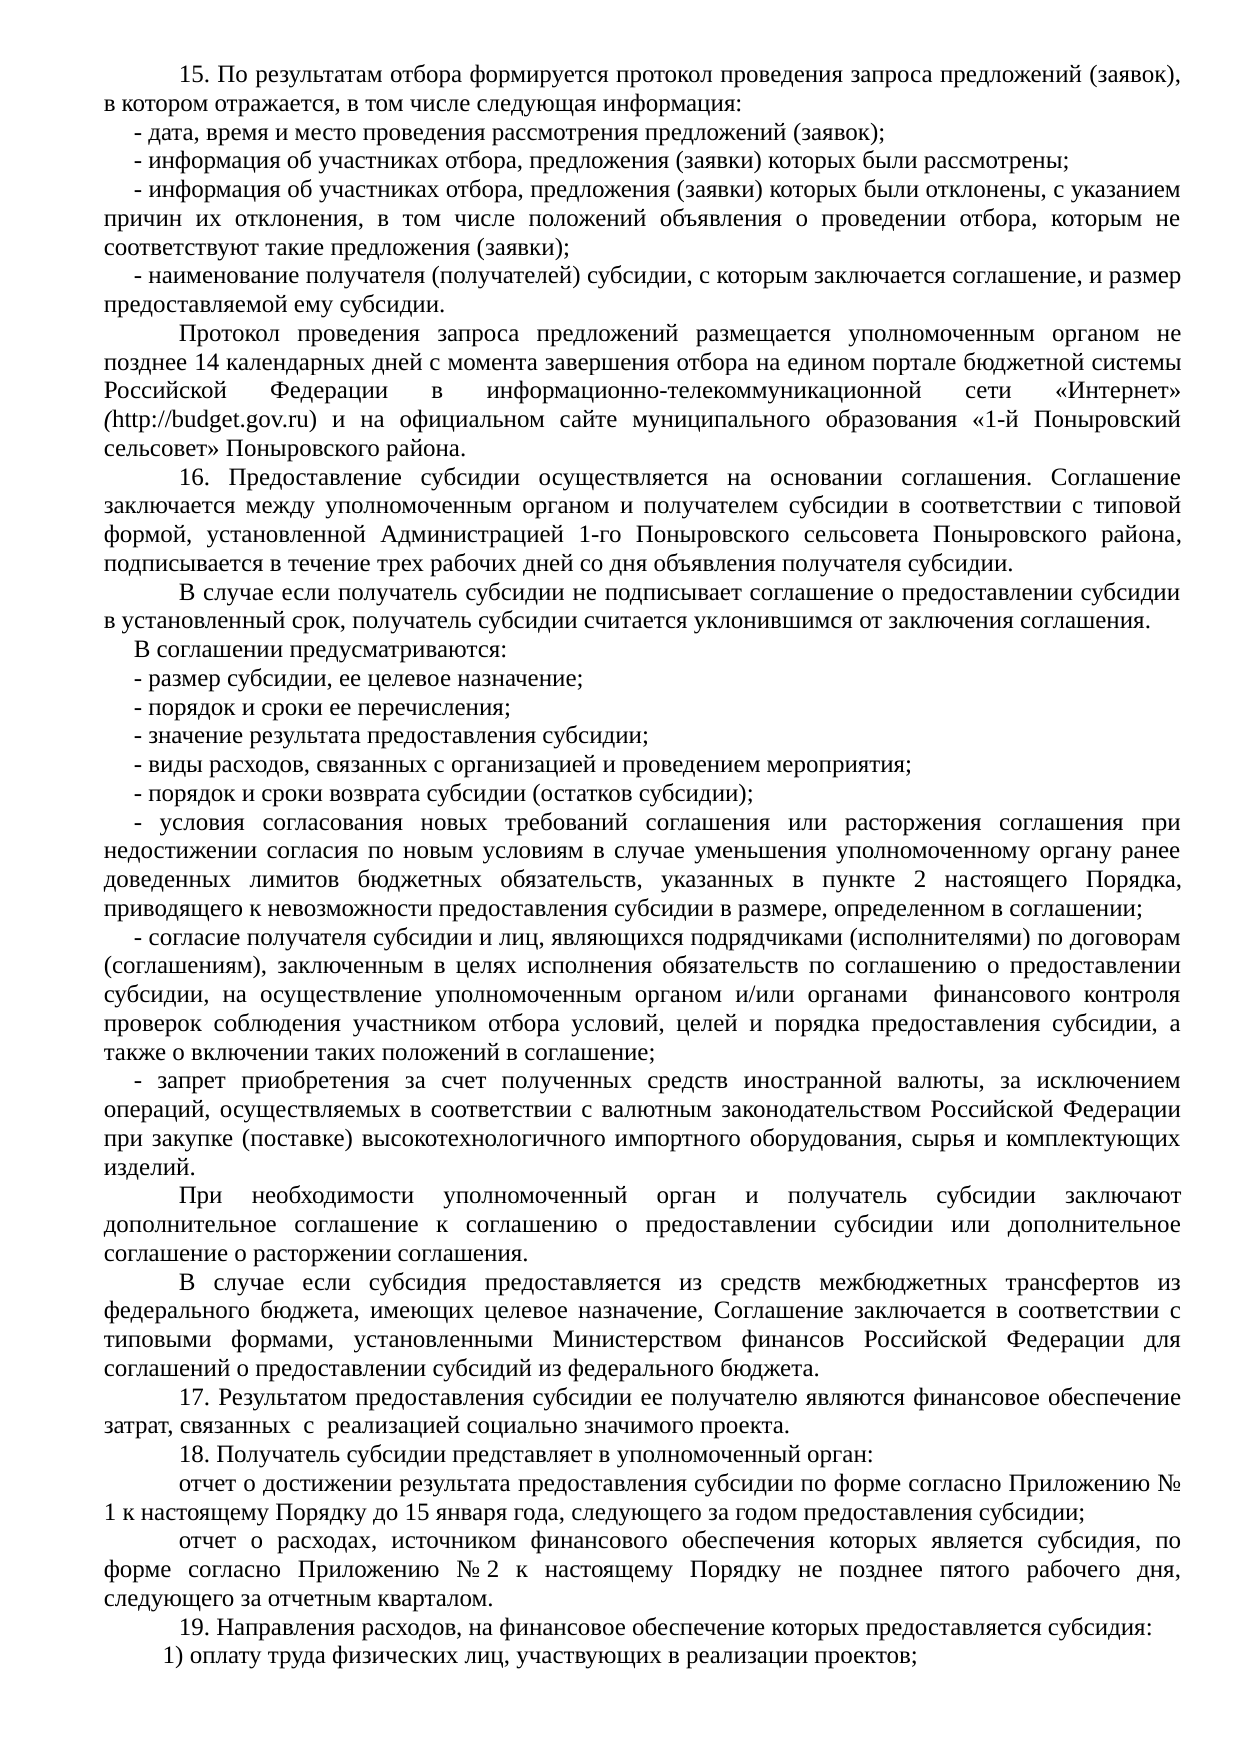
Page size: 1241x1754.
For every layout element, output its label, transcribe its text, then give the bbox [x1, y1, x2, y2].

text - значение результата предоставления субсидии; [103, 720, 1182, 749]
text отчет о расходах, источником финансового обеспечения которых является субсидия, по форме согласно Приложению № 2 к настоящему Порядку не позднее пятого рабочего дня, следующего за отчетным кварталом. [103, 1525, 1182, 1612]
text В соглашении предусматриваются: [103, 634, 1182, 663]
text 1) оплату труда физических лиц, участвующих в реализации проектов; [103, 1640, 1182, 1669]
text 17. Результатом предоставления субсидии ее получателю являются финансовое обеспечение затрат, связанных с реализацией социально значимого проекта. [103, 1382, 1182, 1439]
text В случае если субсидия предоставляется из средств межбюджетных трансфертов из федерального бюджета, имеющих целевое назначение, Соглашение заключается в соответствии с типовыми формами, установленными Министерством финансов Российской Федерации для соглашений о предоставлении субсидий из федерального бюджета. [103, 1267, 1182, 1382]
text - запрет приобретения за счет полученных средств иностранной валюты, за исключением операций, осуществляемых в соответствии с валютным законодательством Российской Федерации при закупке (поставке) высокотехнологичного импортного оборудования, сырья и комплектующих изделий. [103, 1065, 1182, 1180]
text В случае если получатель субсидии не подписывает соглашение о предоставлении субсидии в установленный срок, получатель субсидии считается уклонившимся от заключения соглашения. [103, 577, 1182, 634]
text При необходимости уполномоченный орган и получатель субсидии заключают дополнительное соглашение к соглашению о предоставлении субсидии или дополнительное соглашение о расторжении соглашения. [103, 1180, 1182, 1267]
text - размер субсидии, ее целевое назначение; [103, 663, 1182, 692]
text - согласие получателя субсидии и лиц, являющихся подрядчиками (исполнителями) по договорам (соглашениям), заключенным в целях исполнения обязательств по соглашению о предоставлении субсидии, на осуществление уполномоченным органом и/или органами финансового контроля проверок соблюдения участником отбора условий, целей и порядка предоставления субсидии, а также о включении таких положений в соглашение; [103, 922, 1182, 1065]
text - дата, время и место проведения рассмотрения предложений (заявок); [103, 117, 1182, 145]
text - условия согласования новых требований соглашения или расторжения соглашения при недостижении согласия по новым условиям в случае уменьшения уполномоченному органу ранее доведенных лимитов бюджетных обязательств, указанных в пункте 2 настоящего Порядка, приводящего к невозможности предоставления субсидии в размере, определенном в соглашении; [103, 807, 1182, 922]
text Протокол проведения запроса предложений размещается уполномоченным органом не позднее 14 календарных дней с момента завершения отбора на едином портале бюджетной системы Российской Федерации в информационно-телекоммуникационной сети «Интернет» (http://budget.gov.ru) и на официальном сайте муниципального образования «1-й Поныровский сельсовет» Поныровского района. [103, 318, 1182, 462]
text - информация об участниках отбора, предложения (заявки) которых были отклонены, с указанием причин их отклонения, в том числе положений объявления о проведении отбора, которым не соответствуют такие предложения (заявки); [103, 174, 1182, 260]
text отчет о достижении результата предоставления субсидии по форме согласно Приложению № 1 к настоящему Порядку до 15 января года, следующего за годом предоставления субсидии; [103, 1468, 1182, 1525]
text - порядок и сроки возврата субсидии (остатков субсидии); [103, 778, 1182, 807]
text - информация об участниках отбора, предложения (заявки) которых были рассмотрены; [103, 145, 1182, 174]
text - наименование получателя (получателей) субсидии, с которым заключается соглашение, и размер предоставляемой ему субсидии. [103, 260, 1182, 318]
text - порядок и сроки ее перечисления; [103, 692, 1182, 720]
text 16. Предоставление субсидии осуществляется на основании соглашения. Соглашение заключается между уполномоченным органом и получателем субсидии в соответствии с типовой формой, установленной Администрацией 1-го Поныровского сельсовета Поныровского района, подписывается в течение трех рабочих дней со дня объявления получателя субсидии. [103, 462, 1182, 577]
text 15. По результатам отбора формируется протокол проведения запроса предложений (заявок), в котором отражается, в том числе следующая информация: [103, 59, 1182, 117]
text 19. Направления расходов, на финансовое обеспечение которых предоставляется субсидия: [103, 1612, 1182, 1640]
text - виды расходов, связанных с организацией и проведением мероприятия; [103, 749, 1182, 778]
text 18. Получатель субсидии представляет в уполномоченный орган: [103, 1439, 1182, 1468]
